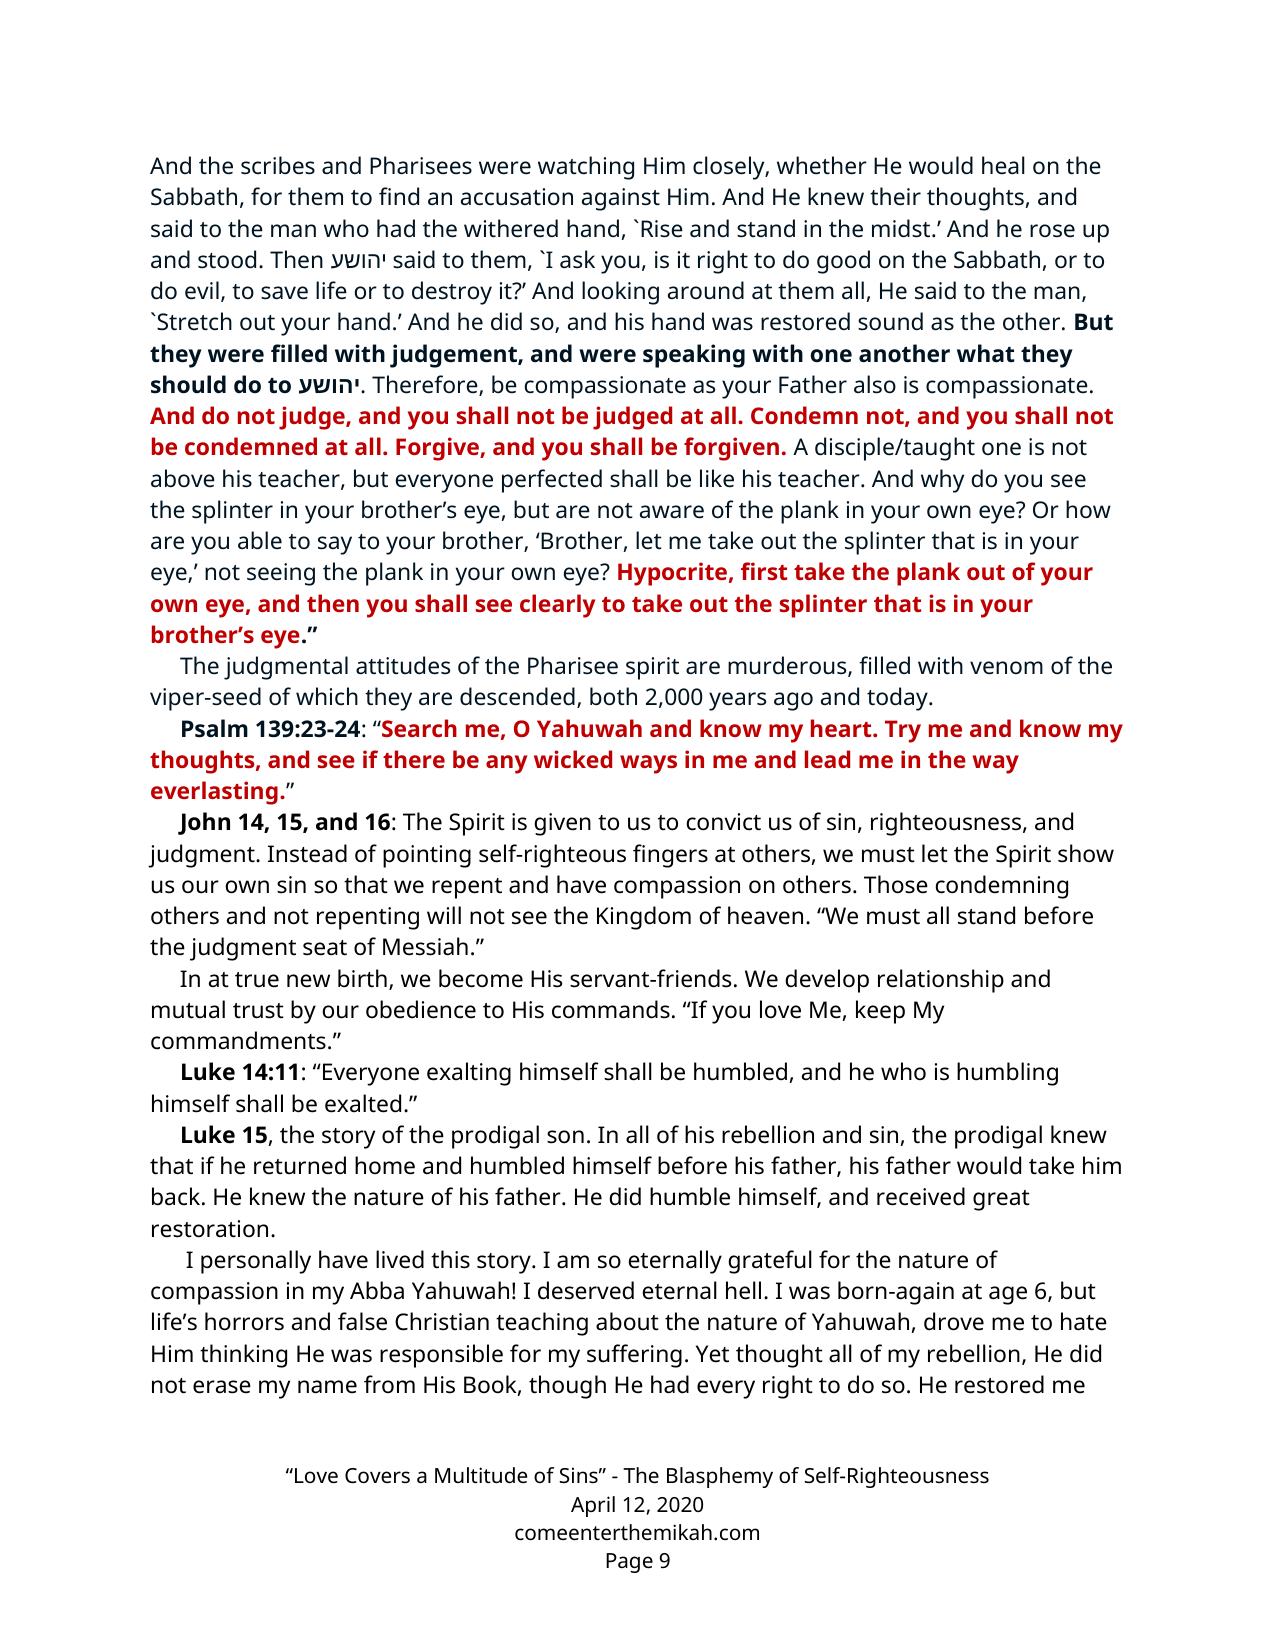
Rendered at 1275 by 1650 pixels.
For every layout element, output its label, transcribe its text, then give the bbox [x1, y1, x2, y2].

text And the scribes and Pharisees were watching Him closely, whether He would heal on the Sabbath, for them to find an accusation against Him. And He knew their thoughts, and said to the man who had the withered hand, `Rise and stand in the midst.’ And he rose up and stood. Then יהושע said to them, `I ask you, is it right to do good on the Sabbath, or to do evil, to save life or to destroy it?’ And looking around at them all, He said to the man, `Stretch out your hand.’ And he did so, and his hand was restored sound as the other. But they were filled with judgement, and were speaking with one another what they should do to יהושע. Therefore, be compassionate as your Father also is compassionate. And do not judge, and you shall not be judged at all. Condemn not, and you shall not be condemned at all. Forgive, and you shall be forgiven. A disciple/taught one is not above his teacher, but everyone perfected shall be like his teacher. And why do you see the splinter in your brother’s eye, but are not aware of the plank in your own eye? Or how are you able to say to your brother, ‘Brother, let me take out the splinter that is in your eye,’ not seeing the plank in your own eye? Hypocrite, first take the plank out of your own eye, and then you shall see clearly to take out the splinter that is in your brother’s eye.” [150, 150, 1125, 650]
text John 14, 15, and 16: The Spirit is given to us to convict us of sin, righteousness, and judgment. Instead of pointing self-righteous fingers at others, we must let the Spirit show us our own sin so that we repent and have compassion on others. Those condemning others and not repenting will not see the Kingdom of heaven. “We must all stand before the judgment seat of Messiah.” [150, 806, 1125, 962]
text In at true new birth, we become His servant-friends. We develop relationship and mutual trust by our obedience to His commands. “If you love Me, keep My commandments.” [150, 962, 1125, 1056]
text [150, 1244, 1125, 1400]
text Psalm 139:23-24: “Search me, O Yahuwah and know my heart. Try me and know my thoughts, and see if there be any wicked ways in me and lead me in the way everlasting.” [150, 712, 1125, 806]
text Luke 15, the story of the prodigal son. In all of his rebellion and sin, the prodigal knew that if he returned home and humbled himself before his father, his father would take him back. He knew the nature of his father. He did humble himself, and received great restoration. [150, 1119, 1125, 1244]
text The judgmental attitudes of the Pharisee spirit are murderous, filled with venom of the viper-seed of which they are descended, both 2,000 years ago and today. [150, 650, 1125, 712]
text Luke 14:11: “Everyone exalting himself shall be humbled, and he who is humbling himself shall be exalted.” [150, 1056, 1125, 1119]
